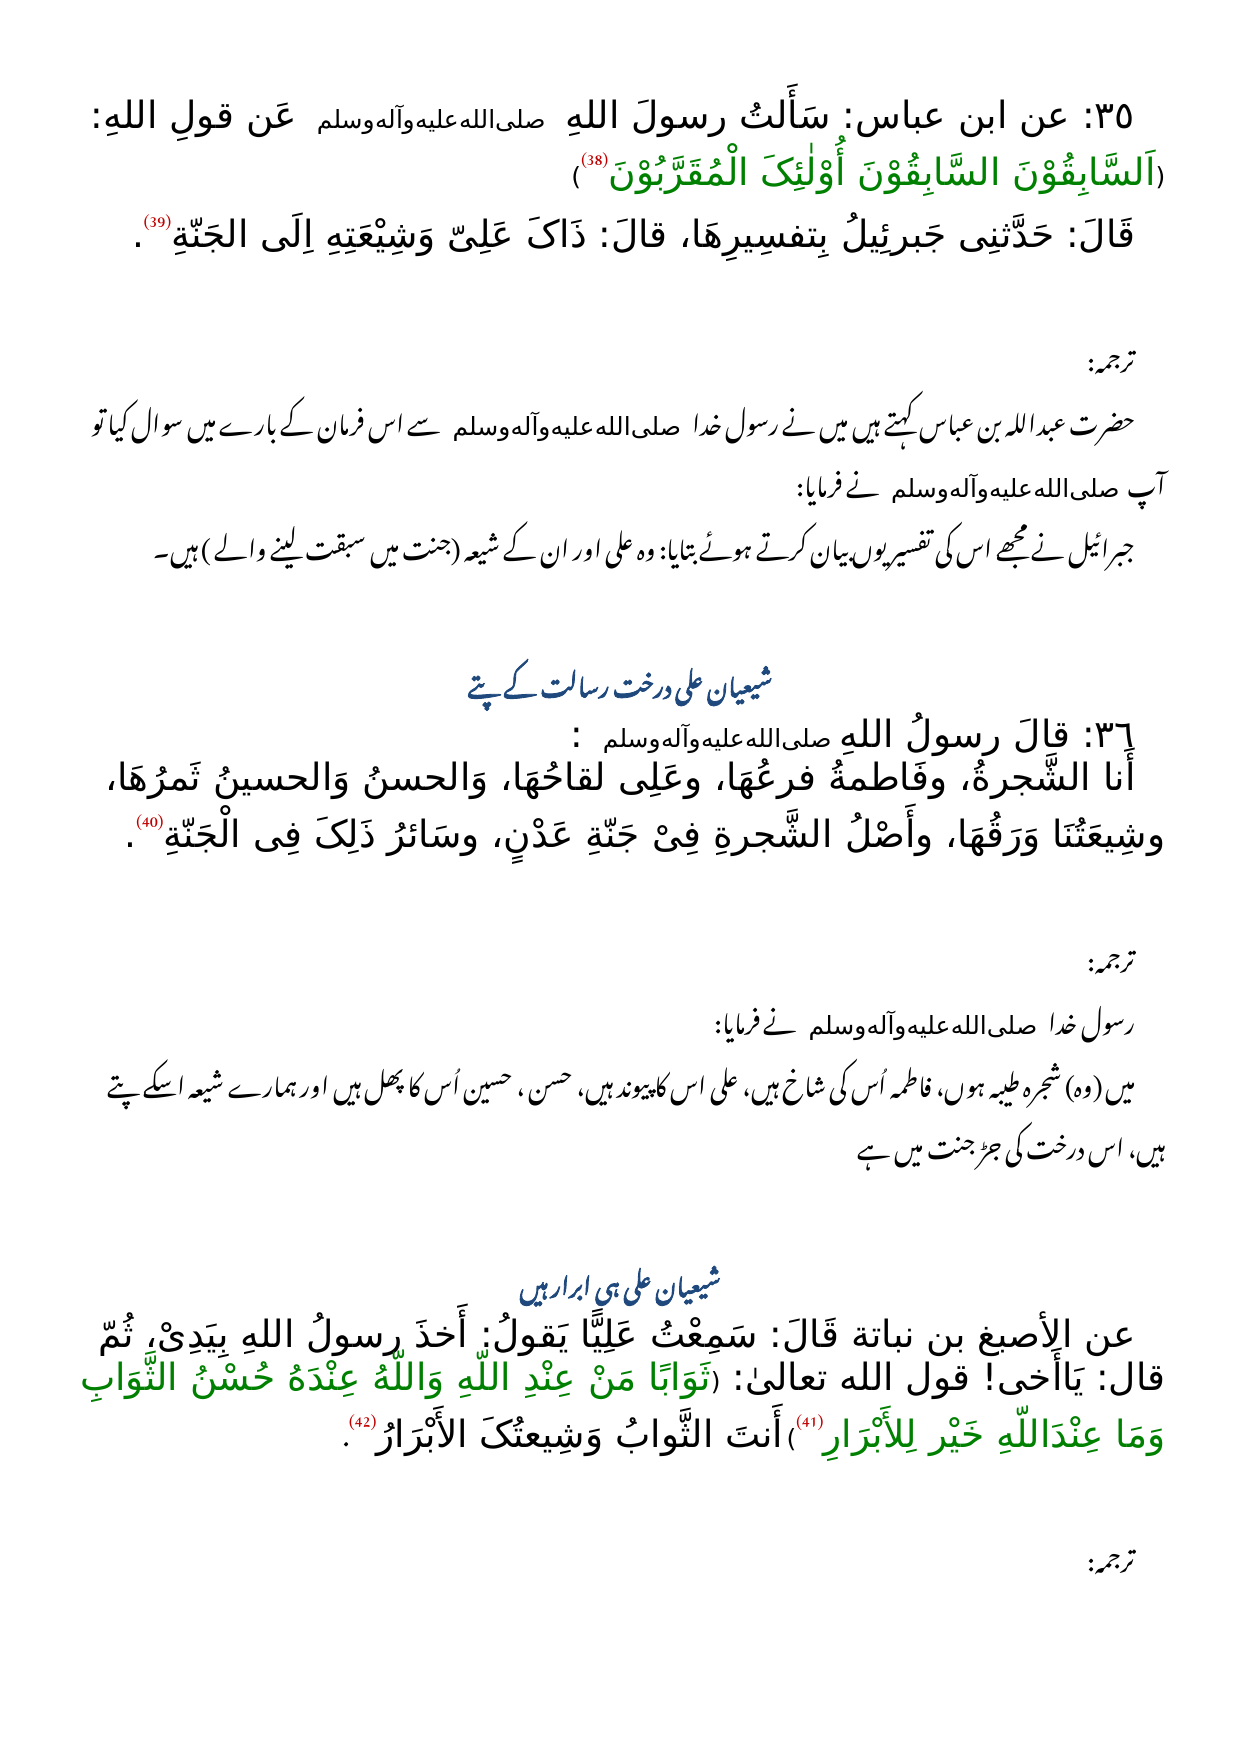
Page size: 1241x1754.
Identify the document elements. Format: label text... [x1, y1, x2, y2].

text رسول خدا صلى‌الله‌عليه‌وآله‌وسلم نے فرمایا: [75, 987, 1165, 1050]
subtitle شیعیان علی ہی ابرار ہیں [75, 1250, 1165, 1312]
text ٣٦: قالَ رسولُ اللهِ صلى‌الله‌عليه‌وآله‌وسلم : [75, 712, 1165, 756]
text جبرائیل نے مجھے اس کی تفسیر یوں بیان کرتے ہوئے بتایا: وہ علی اور ان کے شیعہ (جنت میں سبقت لینے والے ) ہیں۔ [75, 512, 1165, 575]
text حضرت عبداللہ بن عباس کہتے ہیں میں نے رسول خدا صلى‌الله‌عليه‌وآله‌وسلم سے اس فرمان کے بارے میں سوال کیا تو آپ صلى‌الله‌عليه‌وآله‌وسلم نے فرمایا: [75, 387, 1165, 512]
text میں (وہ) شجرہ طیبہ ہوں، فاطمہ اُس کی شاخ ہیں، علی اس کا پیوند ہیں، حسن ، حسین اُس کا پھل ہیں اور ہمارے شیعہ اسکے پتے ہیں، اس درخت کی جڑ جنت میں ہے [75, 1050, 1165, 1175]
text عن الأصبغ بن نباتة قَالَ: سَمِعْتُ عَلِیًّا یَقولُ: أَخذَ رسولُ اللهِ بِیَدِیْ، ثُمّ قال: یَاأَخی! قول الله تعالیٰ: (ثَوَابًا مَنْ عِنْدِ اللّهِ وَاللّهُ عِنْدَهُ حُسْنُ الثَّوَابِ وَمَا عِنْدَاللّهِ خَیْر لِلأَبْرَارِ(41)) أَنتَ الثَّوابُ وَشِیعتُکَ الأَبْرَارُ(42). [75, 1312, 1165, 1462]
text ٣٥: عن ابن عباس: سَأَلتُ رسولَ اللهِ صلى‌الله‌عليه‌وآله‌وسلم عَن قولِ اللهِ: (اَلسَّابِقُوْنَ السَّابِقُوْنَ أُوْلٰئِکَ الْمُقَرَّبُوْنَ(38)) [75, 94, 1165, 200]
text ترجمہ: [75, 1524, 1165, 1587]
text ترجمہ: [75, 325, 1165, 387]
text أَنا الشَّجرةُ، وفَاطمةُ فرعُهَا، وعَلِی لقاحُهَا، وَالحسنُ وَالحسینُ ثَمرُهَا، وشِیعَتُنَا وَرَقُهَا، وأَصْلُ الشَّجرةِ فِیْ جَنّةِ عَدْنٍ، وسَائرُ ذَلِکَ فِی الْجَنّةِ(40). [75, 756, 1165, 862]
subtitle شیعیان علی درخت رسالت کے پتے [75, 650, 1165, 712]
text قَالَ: حَدَّثنِی جَبرئِیلُ بِتفسِیرِهَا، قالَ: ذَاکَ عَلِیّ وَشِیْعَتِهِ اِلَی الجَنّةِ(39). [75, 200, 1165, 262]
text ترجمہ: [75, 925, 1165, 987]
